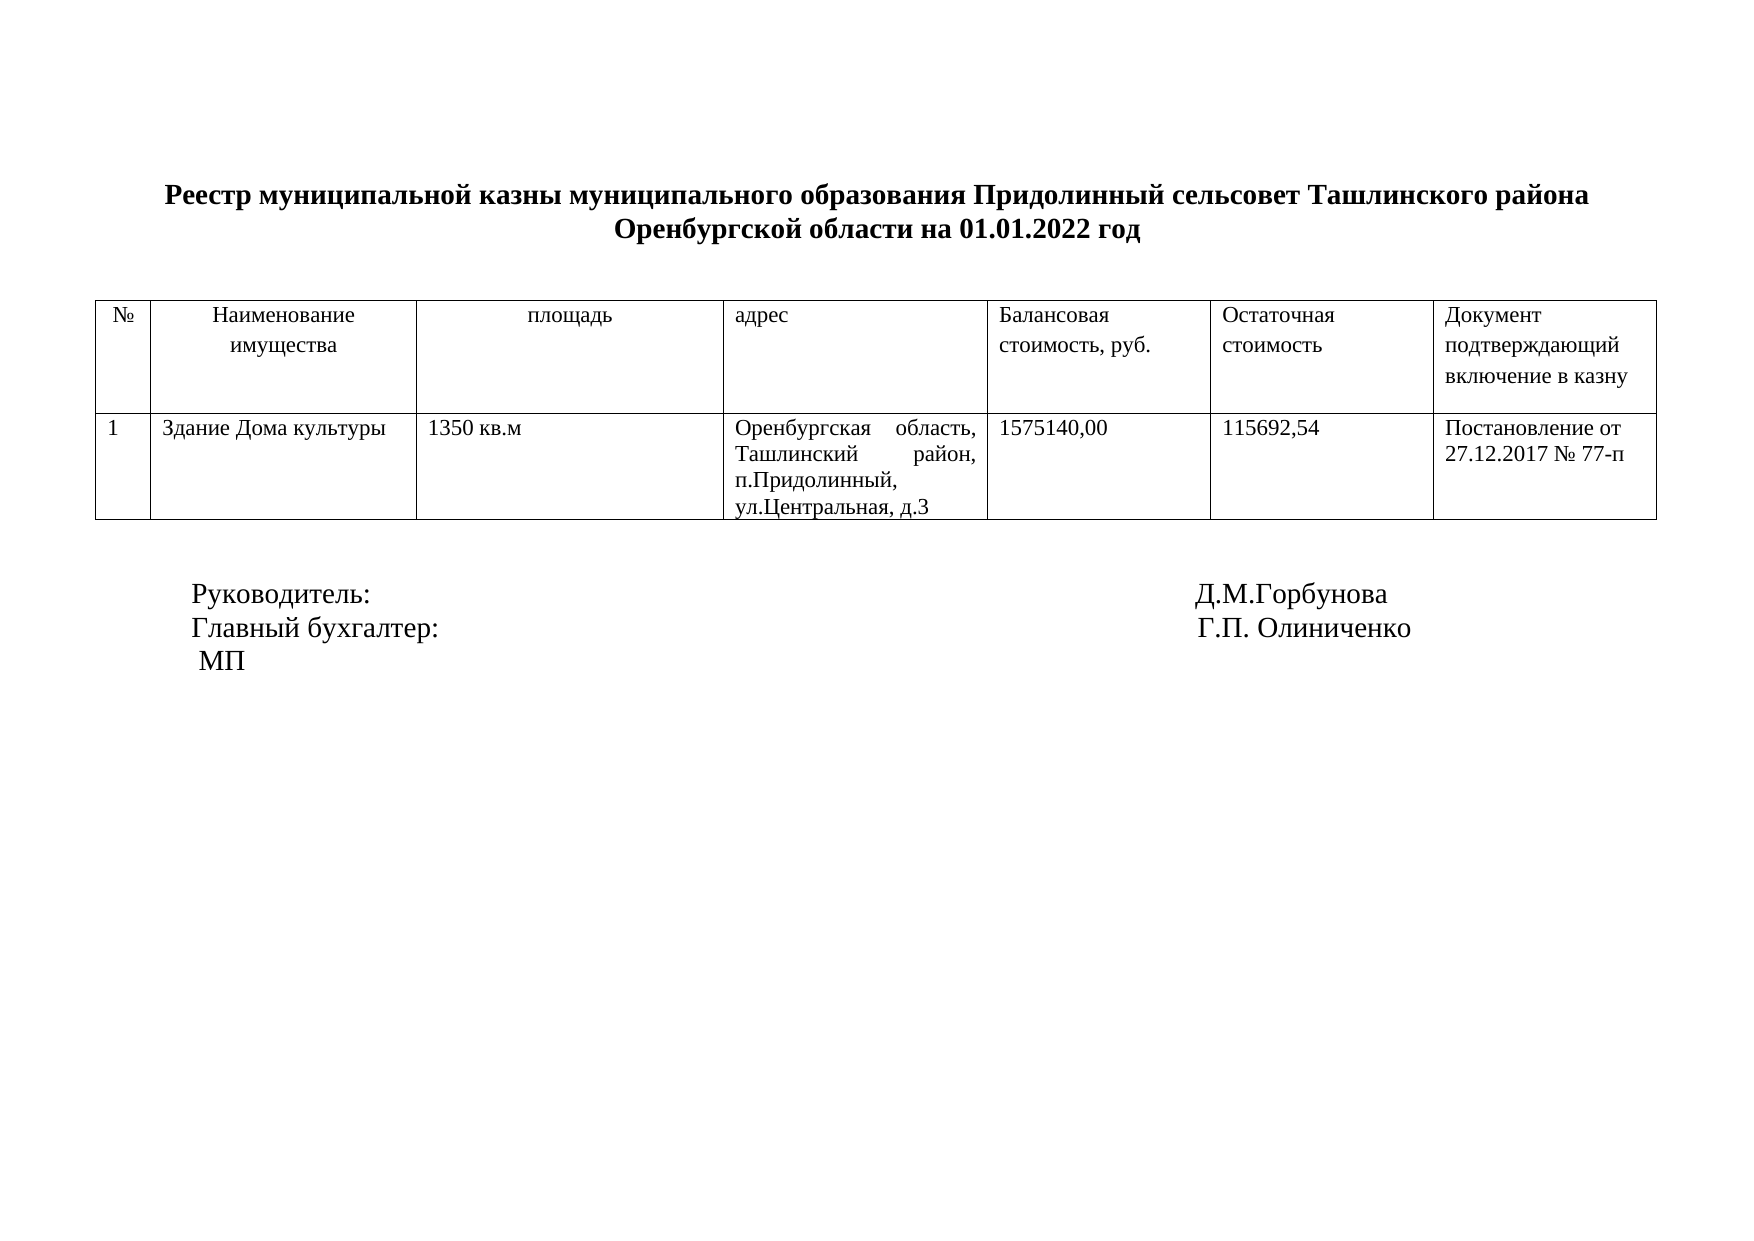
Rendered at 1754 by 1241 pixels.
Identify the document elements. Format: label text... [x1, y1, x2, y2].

table_cell Оренбургская область, Ташлинский район, п.Придолинный, ул.Центральная, д.3 [724, 414, 987, 519]
table_cell Постановление от 27.12.2017 № 77-п [1434, 414, 1656, 519]
table_cell 1575140,00 [988, 414, 1210, 519]
table_header Наименование имущества [151, 301, 416, 413]
table_header Документ подтверждающий включение в казну [1434, 301, 1656, 413]
table_header адрес [724, 301, 987, 413]
table_cell Здание Дома культуры [151, 414, 416, 519]
table_cell 1350 кв.м [417, 414, 723, 519]
table_header площадь [417, 301, 723, 413]
text Руководитель: Д.М.Горбунова [118, 576, 1636, 610]
text МП [118, 643, 1636, 677]
text Главный бухгалтер: Г.П. Олиниченко [118, 610, 1636, 643]
table_header Остаточная стоимость [1211, 301, 1433, 413]
table_header № [96, 301, 150, 413]
table_cell 1 [96, 414, 150, 519]
table_header Балансовая стоимость, руб. [988, 301, 1210, 413]
table_cell 115692,54 [1211, 414, 1433, 519]
text Реестр муниципальной казны муниципального образования Придолинный сельсовет Ташлинского района Оренбургской области на 01.01.2022 год [118, 177, 1636, 244]
